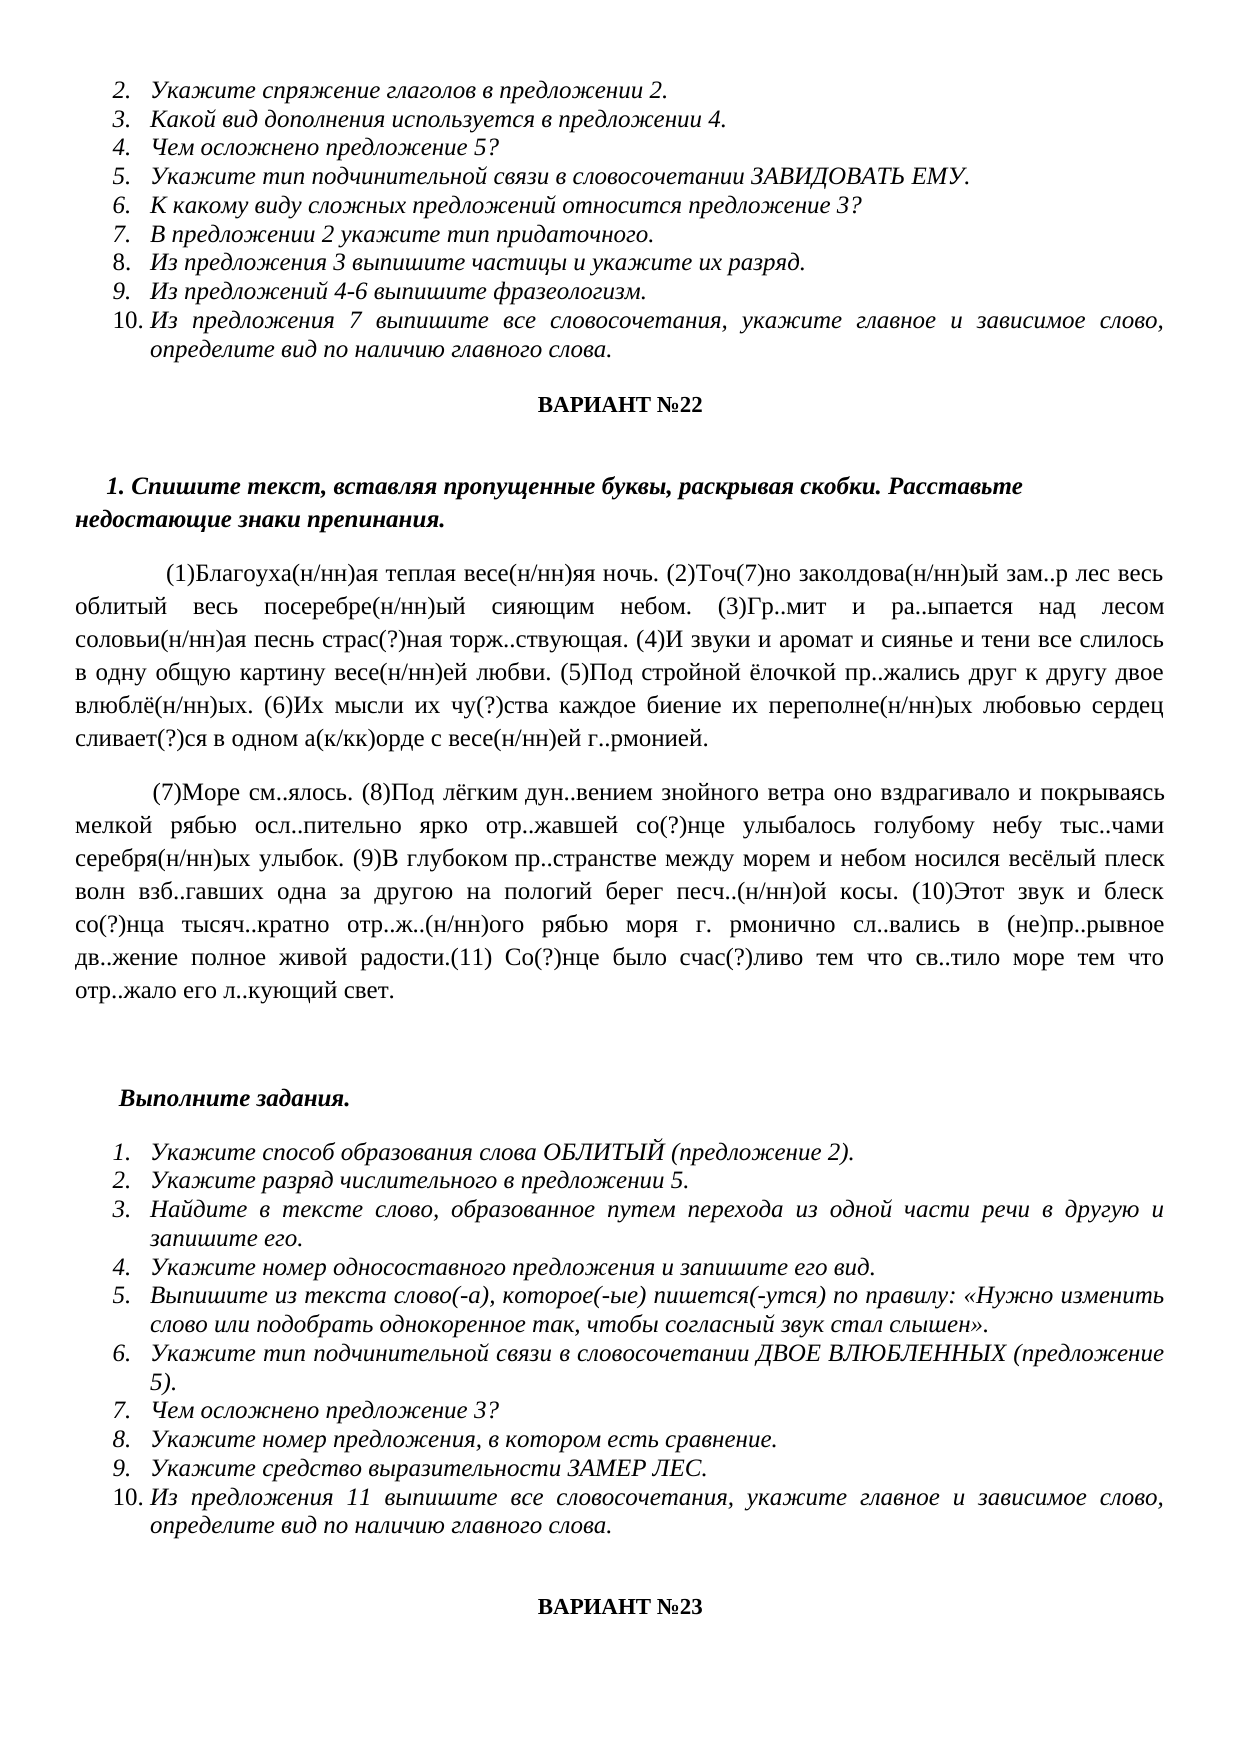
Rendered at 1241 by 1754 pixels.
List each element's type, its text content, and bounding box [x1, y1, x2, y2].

list В предложении 2 укажите тип придаточного. [112, 219, 1165, 247]
text ВАРИАНТ №23 [75, 1593, 1165, 1619]
list Из предложения 3 выпишите частицы и укажите их разряд. [112, 247, 1165, 276]
text 1. Спишите текст, вставляя пропущенные буквы, раскрывая скобки. Расставьте недостающие знаки препинания. [75, 471, 1165, 533]
list К какому виду сложных предложений относится предложение 3? [112, 190, 1165, 219]
list Укажите тип подчинительной связи в словосочетании ДВОЕ ВЛЮБЛЕННЫХ (предложение 5). [112, 1338, 1165, 1395]
list Укажите спряжение глаголов в предложении 2. [112, 75, 1165, 104]
list Чем осложнено предложение 5? [112, 132, 1165, 161]
list Укажите средство выразительности ЗАМЕР ЛЕС. [112, 1453, 1165, 1482]
list Найдите в тексте слово, образованное путем перехода из одной части речи в другую и запишите его. [112, 1194, 1165, 1252]
list Укажите тип подчинительной связи в словосочетании ЗАВИДОВАТЬ ЕМУ. [112, 161, 1165, 190]
list Укажите разряд числительного в предложении 5. [112, 1165, 1165, 1194]
list Из предложения 7 выпишите все словосочетания, укажите главное и зависимое слово, определите вид по наличию главного слова. [112, 305, 1165, 362]
list Укажите способ образования слова ОБЛИТЫЙ (предложение 2). [112, 1137, 1165, 1165]
list Какой вид дополнения используется в предложении 4. [112, 104, 1165, 132]
list Из предложения 11 выпишите все словосочетания, укажите главное и зависимое слово, определите вид по наличию главного слова. [112, 1482, 1165, 1539]
text (7)Море см..ялось. (8)Под лёгким дун..вением знойного ветра оно вздрагивало и покрываясь мелкой рябью осл..пительно ярко отр..жавшей со(?)нце улыбалось голубому небу тыс..чами серебря(н/нн)ых улыбок. (9)В глубоком пр..странстве между морем и небом носился весёлый плеск волн взб..гавших одна за другою на пологий берег песч..(н/нн)ой косы. (10)Этот звук и блеск со(?)нца тысяч..кратно отр..ж..(н/нн)ого рябью моря г. рмонично сл..вались в (не)пр..рывное дв..жение полное живой радости.(11) Со(?)нце было счас(?)ливо тем что св..тило море тем что отр..жало его л..кующий свет. [75, 777, 1165, 1004]
list Выпишите из текста слово(-а), которое(-ые) пишется(-утся) по правилу: «Нужно изменить слово или подобрать однокоренное так, чтобы согласный звук стал слышен». [112, 1280, 1165, 1338]
list Из предложений 4-6 выпишите фразеологизм. [112, 276, 1165, 305]
text ВАРИАНТ №22 [75, 391, 1165, 418]
text (1)Благоуха(н/нн)ая теплая весе(н/нн)яя ночь. (2)Точ(7)но заколдова(н/нн)ый зам..р лес весь облитый весь посеребре(н/нн)ый сияющим небом. (3)Гр..мит и ра..ыпается над лесом соловьи(н/нн)ая песнь страс(?)ная торж..ствующая. (4)И звуки и аромат и сиянье и тени все слилось в одну общую картину весе(н/нн)ей любви. (5)Под стройной ёлочкой пр..жались друг к другу двое влюблё(н/нн)ых. (6)Их мысли их чу(?)ства каждое биение их переполне(н/нн)ых любовью сердец сливает(?)ся в одном а(к/кк)орде с весе(н/нн)ей г..рмонией. [75, 558, 1165, 752]
list Чем осложнено предложение 3? [112, 1395, 1165, 1424]
list Укажите номер предложения, в котором есть сравнение. [112, 1424, 1165, 1453]
text Выполните задания. [75, 1083, 1165, 1111]
list Укажите номер односоставного предложения и запишите его вид. [112, 1252, 1165, 1280]
